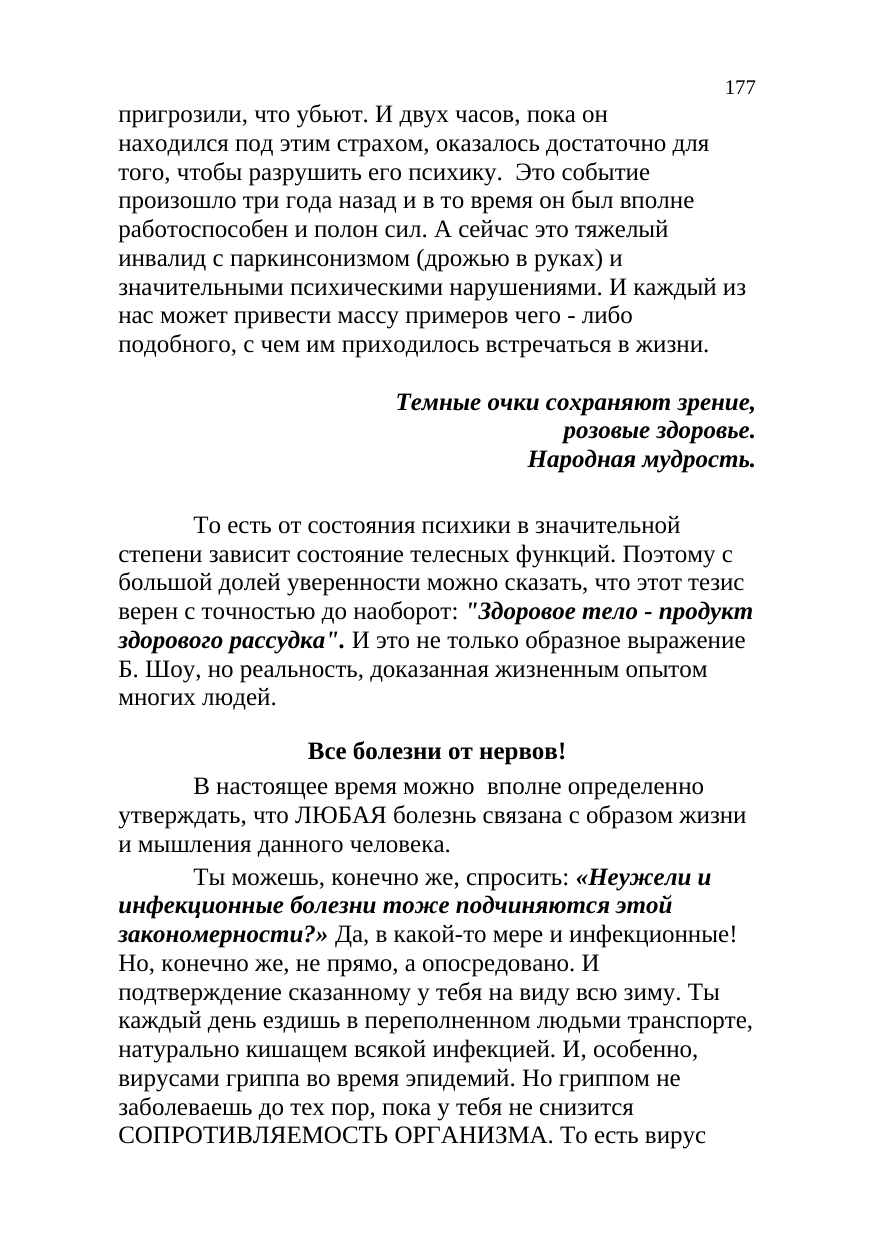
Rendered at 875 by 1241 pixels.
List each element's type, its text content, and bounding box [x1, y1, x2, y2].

text розовые здоровье. [118, 415, 756, 444]
text В настоящее время можно вполне определенно утверждать, что ЛЮБАЯ болезнь связана с образом жизни и мышления данного человека. [118, 771, 756, 857]
text То есть от состояния психики в значительной степени зависит состояние телесных функций. Поэтому с большой долей уверенности можно сказать, что этот тезис верен с точностью до наоборот: "Здоровое тело - продукт здорового рассудка". И это не только образное выражение Б. Шоу, но реальность, доказанная жизненным опытом многих людей. [118, 510, 756, 711]
subtitle Все болезни от нервов! [118, 736, 756, 765]
text Народная мудрость. [118, 444, 756, 473]
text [118, 862, 756, 1149]
text Темные очки сохраняют зрение, [118, 387, 756, 415]
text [118, 99, 756, 358]
